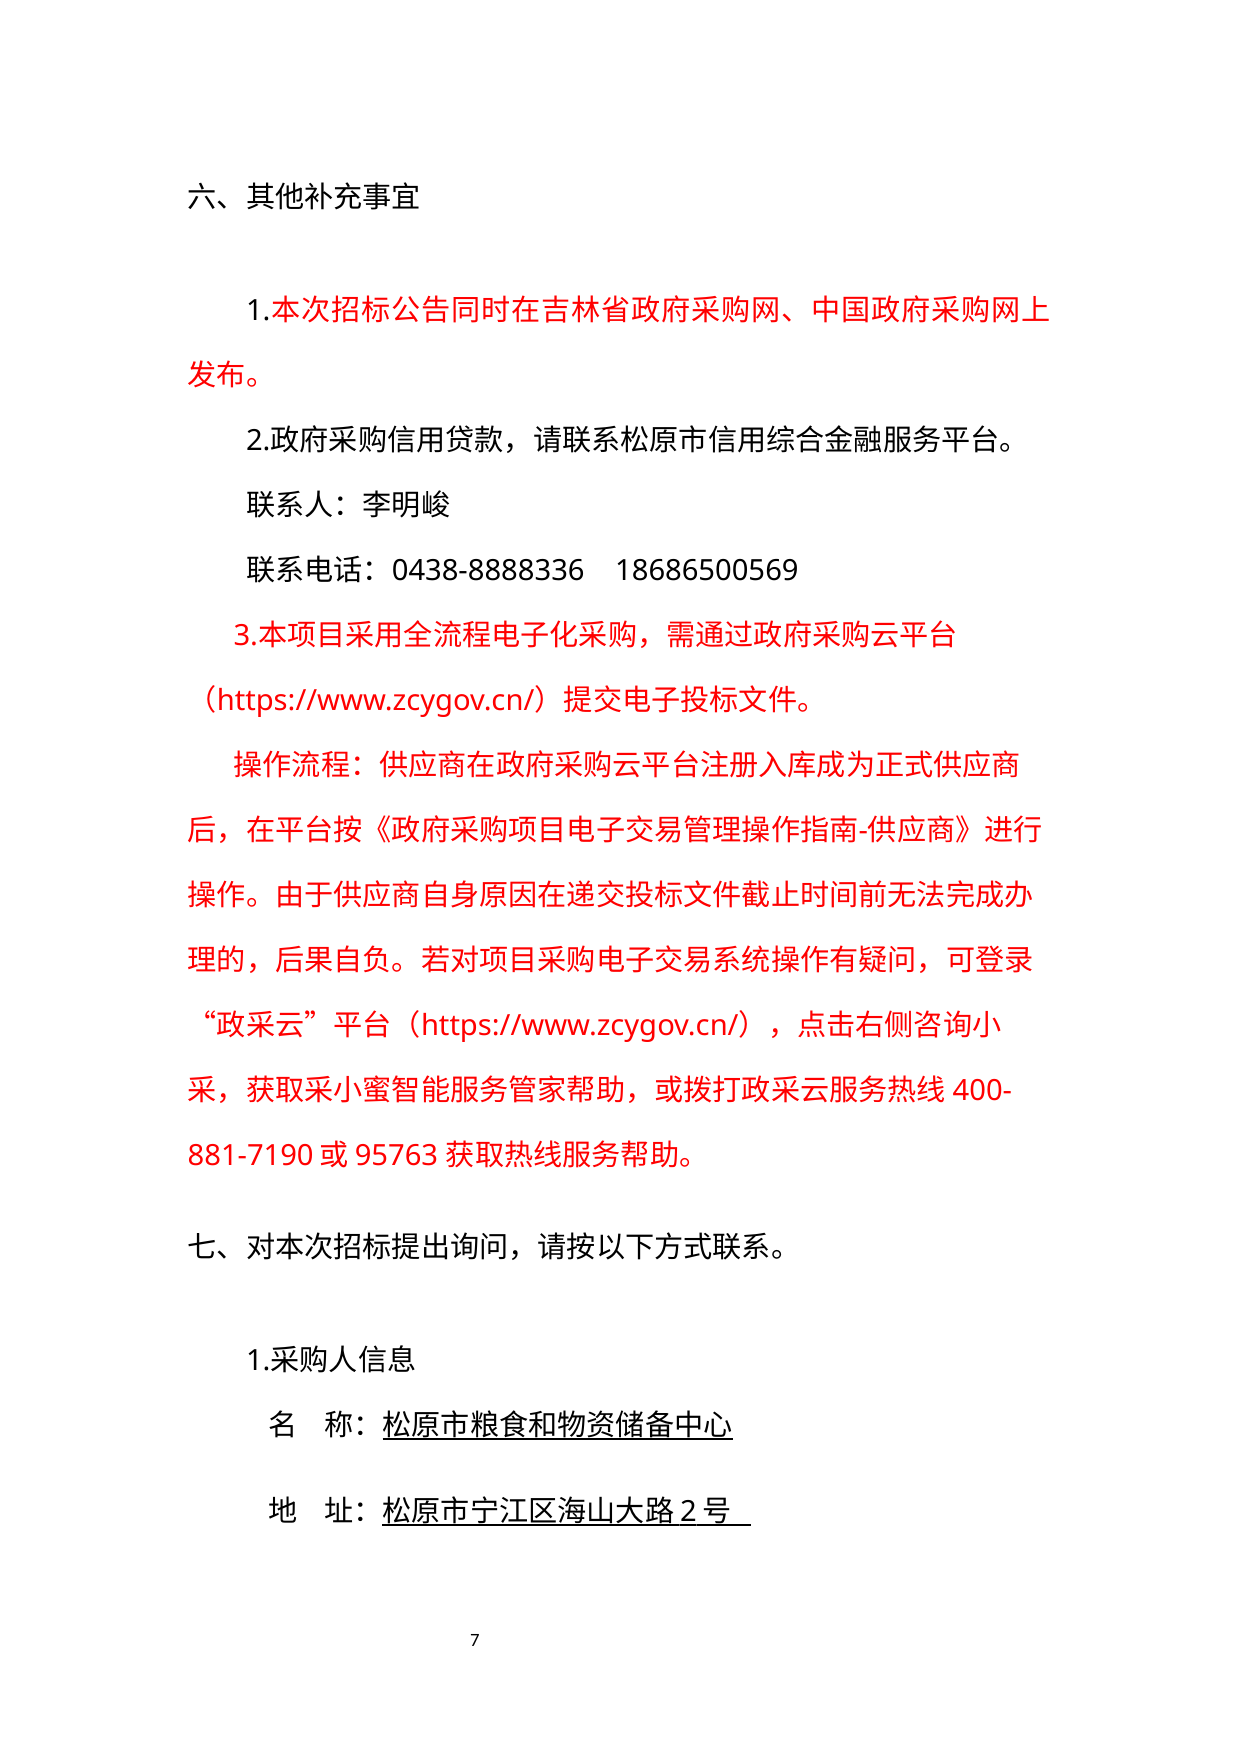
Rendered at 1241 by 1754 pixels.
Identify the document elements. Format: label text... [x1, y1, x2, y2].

text 地 址：松原市宁江区海山大路2号 [269, 1477, 1053, 1542]
text 1.本次招标公告同时在吉林省政府采购网、中国政府采购网上发布。 [187, 275, 1053, 405]
text 1.采购人信息 [187, 1326, 1053, 1391]
subtitle 六、其他补充事宜 [187, 162, 1053, 227]
text 联系人：李明峻 [187, 470, 1053, 535]
text 联系电话：0438-8888336 18686500569 [187, 535, 1053, 600]
text 2.政府采购信用贷款，请联系松原市信用综合金融服务平台。 [187, 405, 1053, 470]
text 操作流程：供应商在政府采购云平台注册入库成为正式供应商后，在平台按《政府采购项目电子交易管理操作指南-供应商》进行操作。由于供应商自身原因在递交投标文件截止时间前无法完成办理的，后果自负。若对项目采购电子交易系统操作有疑问，可登录“政采云”平台（https://www.zcygov.cn/），点击右侧咨询小采，获取采小蜜智能服务管家帮助，或拨打政采云服务热线 400-881-7190或95763 获取热线服务帮助。 [187, 730, 1053, 1185]
text 3.本项目采用全流程电子化采购，需通过政府采购云平台（https://www.zcygov.cn/）提交电子投标文件。 [187, 600, 1053, 730]
subtitle 七、对本次招标提出询问，请按以下方式联系。 [187, 1212, 1053, 1277]
text 名 称：松原市粮食和物资储备中心 [269, 1391, 1053, 1456]
